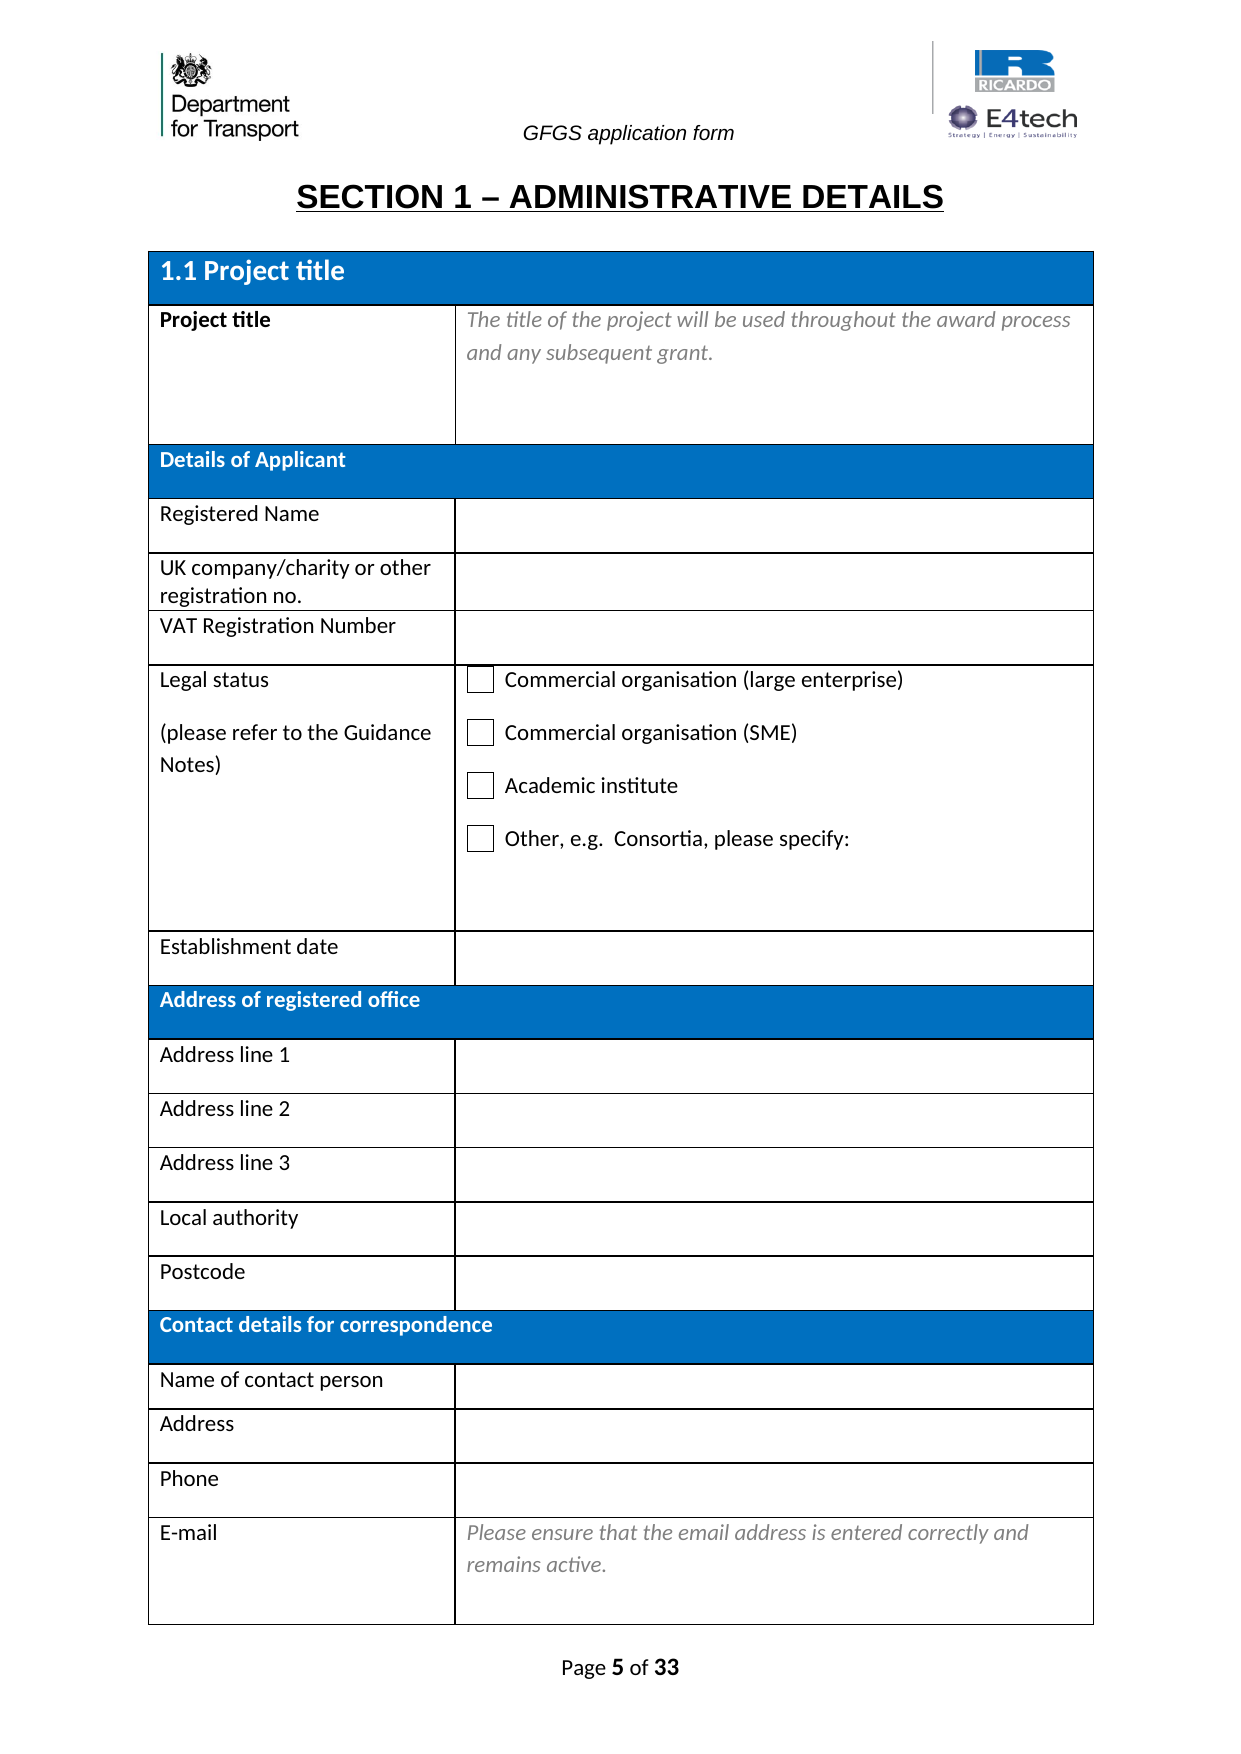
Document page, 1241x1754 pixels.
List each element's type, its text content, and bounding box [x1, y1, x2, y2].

table_cell Name of contact person [149, 1365, 454, 1408]
table_cell Commercial organisation (large enterprise) Commercial organisation (SME) Academic institute Other, e.g. Consortia, please specify: [456, 666, 1093, 930]
table_cell Postcode [149, 1257, 454, 1309]
table_cell Legal status (please refer to the Guidance Notes) [149, 666, 454, 930]
table_cell Establishment date [149, 932, 454, 984]
table_cell Address line 1 [149, 1040, 454, 1092]
table_cell Registered Name [149, 499, 454, 552]
picture [156, 51, 304, 141]
table_cell [456, 1410, 1093, 1462]
table_cell UK company/charity or other registration no. [149, 554, 454, 609]
table_header 1.1 Project title [149, 252, 1093, 304]
table_cell Contact details for correspondence [149, 1311, 1093, 1363]
table_cell [456, 1257, 1093, 1309]
table_cell Address line 3 [149, 1148, 454, 1201]
table_cell [456, 1040, 1093, 1092]
table_cell Address [149, 1410, 454, 1462]
table_cell [456, 1203, 1093, 1255]
table_cell [456, 554, 1093, 609]
table_cell [456, 1094, 1093, 1147]
table_cell The title of the project will be used throughout the award process and any subsequent grant. [456, 306, 1093, 443]
table_cell Details of Applicant [149, 445, 1093, 498]
table_cell VAT Registration Number [149, 611, 454, 664]
table_cell Local authority [149, 1203, 454, 1255]
table_cell [456, 1464, 1093, 1516]
table_cell Address of registered office [149, 986, 1093, 1038]
table_cell [456, 499, 1093, 552]
table_cell [456, 1365, 1093, 1408]
table_cell [456, 611, 1093, 664]
table_cell Please ensure that the email address is entered correctly and remains active. [456, 1518, 1093, 1624]
subtitle SECTION 1 – ADMINISTRATIVE DETAILS [148, 177, 1092, 216]
table_cell [456, 1148, 1093, 1201]
table_cell E-mail [149, 1518, 454, 1624]
table_cell Project title [149, 306, 455, 443]
table_cell Phone [149, 1464, 454, 1516]
picture [927, 41, 1084, 141]
table_cell Address line 2 [149, 1094, 454, 1147]
table_cell [456, 932, 1093, 984]
